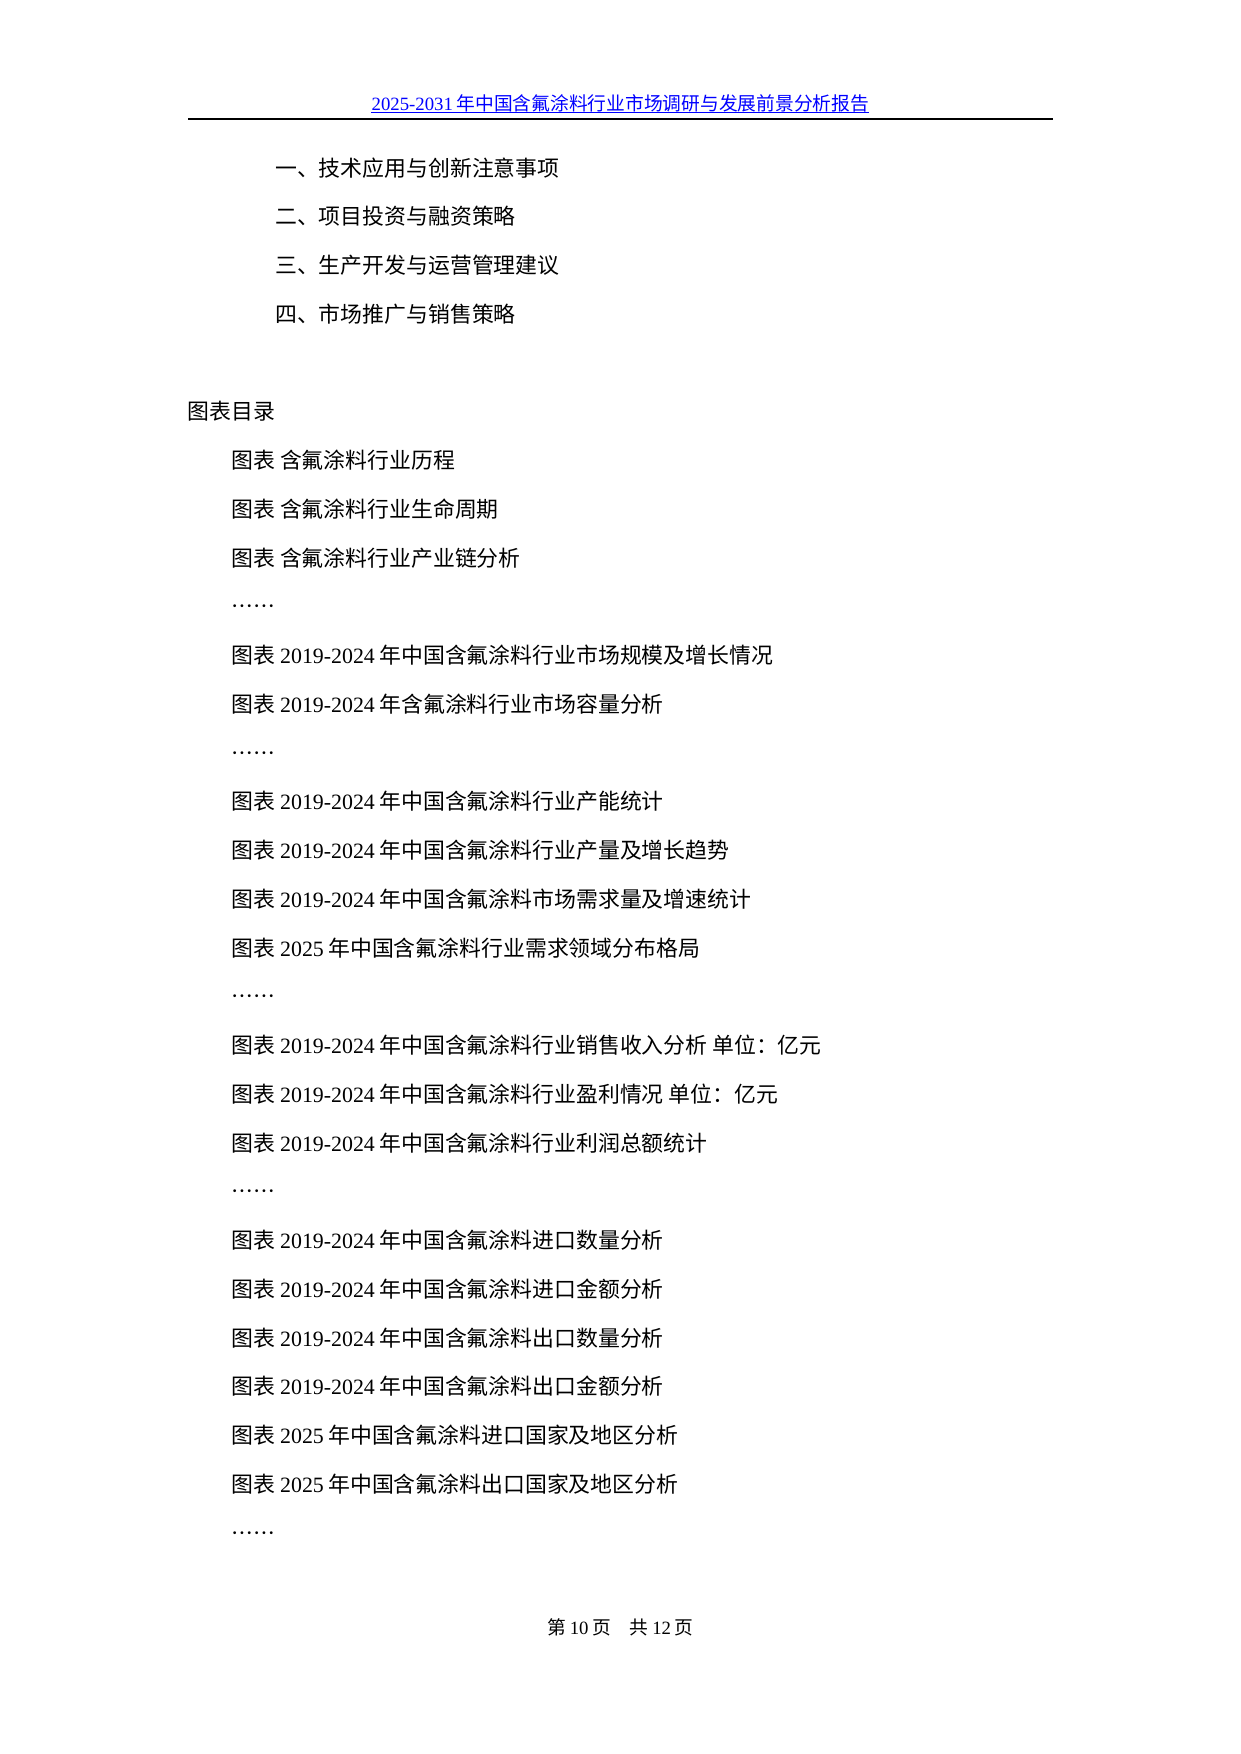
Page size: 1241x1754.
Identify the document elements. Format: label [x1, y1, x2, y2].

text [187, 150, 1053, 1548]
